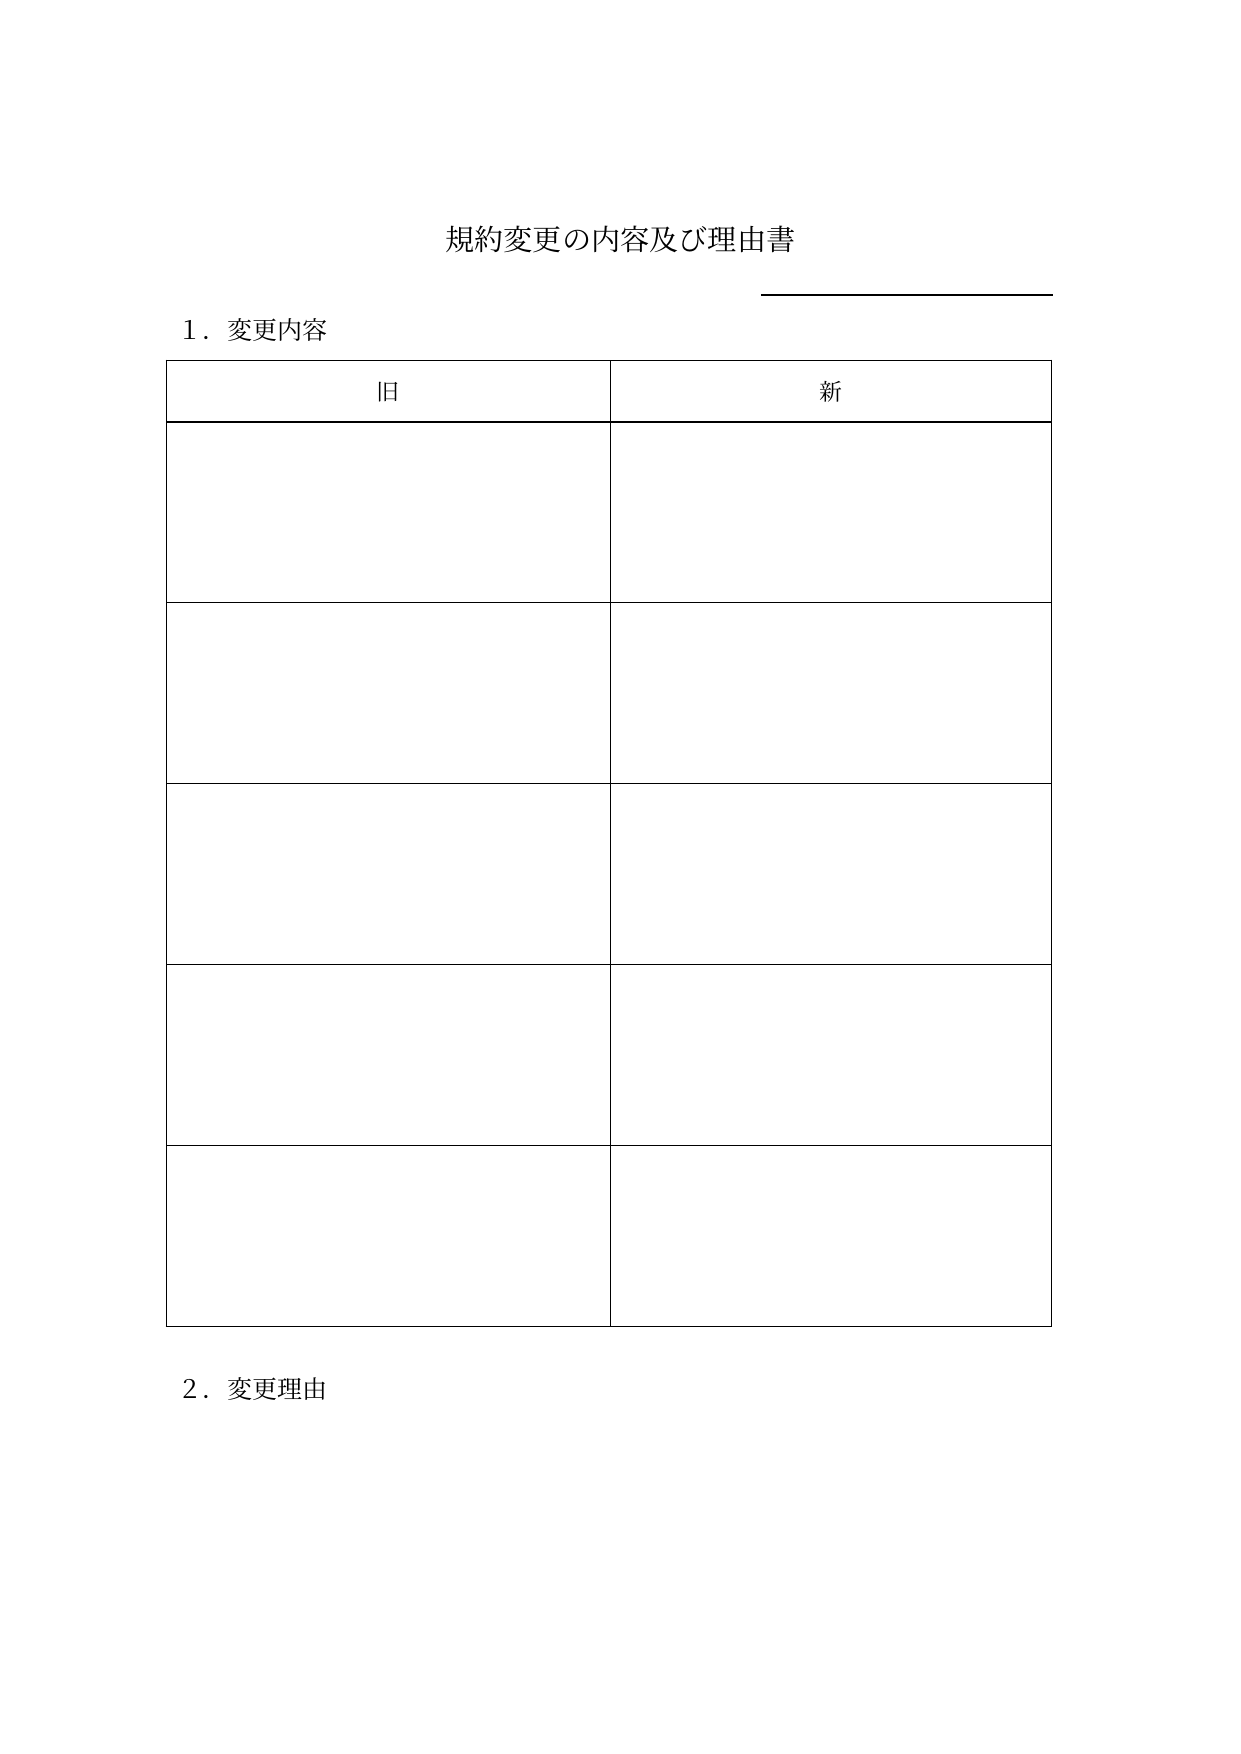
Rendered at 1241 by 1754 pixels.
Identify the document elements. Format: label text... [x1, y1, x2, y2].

table_cell [167, 603, 610, 783]
table_header 新 [611, 361, 1051, 421]
text １．変更内容 [177, 299, 1063, 359]
table_cell [611, 965, 1051, 1145]
text ２．変更理由 [177, 1357, 1063, 1418]
table_header 旧 [167, 361, 610, 421]
table_cell [167, 965, 610, 1145]
table_cell [167, 423, 610, 602]
text 規約変更の内容及び理由書 [177, 207, 1063, 268]
table_cell [167, 1146, 610, 1326]
table_cell [611, 603, 1051, 783]
table_cell [611, 423, 1051, 602]
table_cell [611, 1146, 1051, 1326]
table_cell [167, 784, 610, 964]
table_cell [611, 784, 1051, 964]
